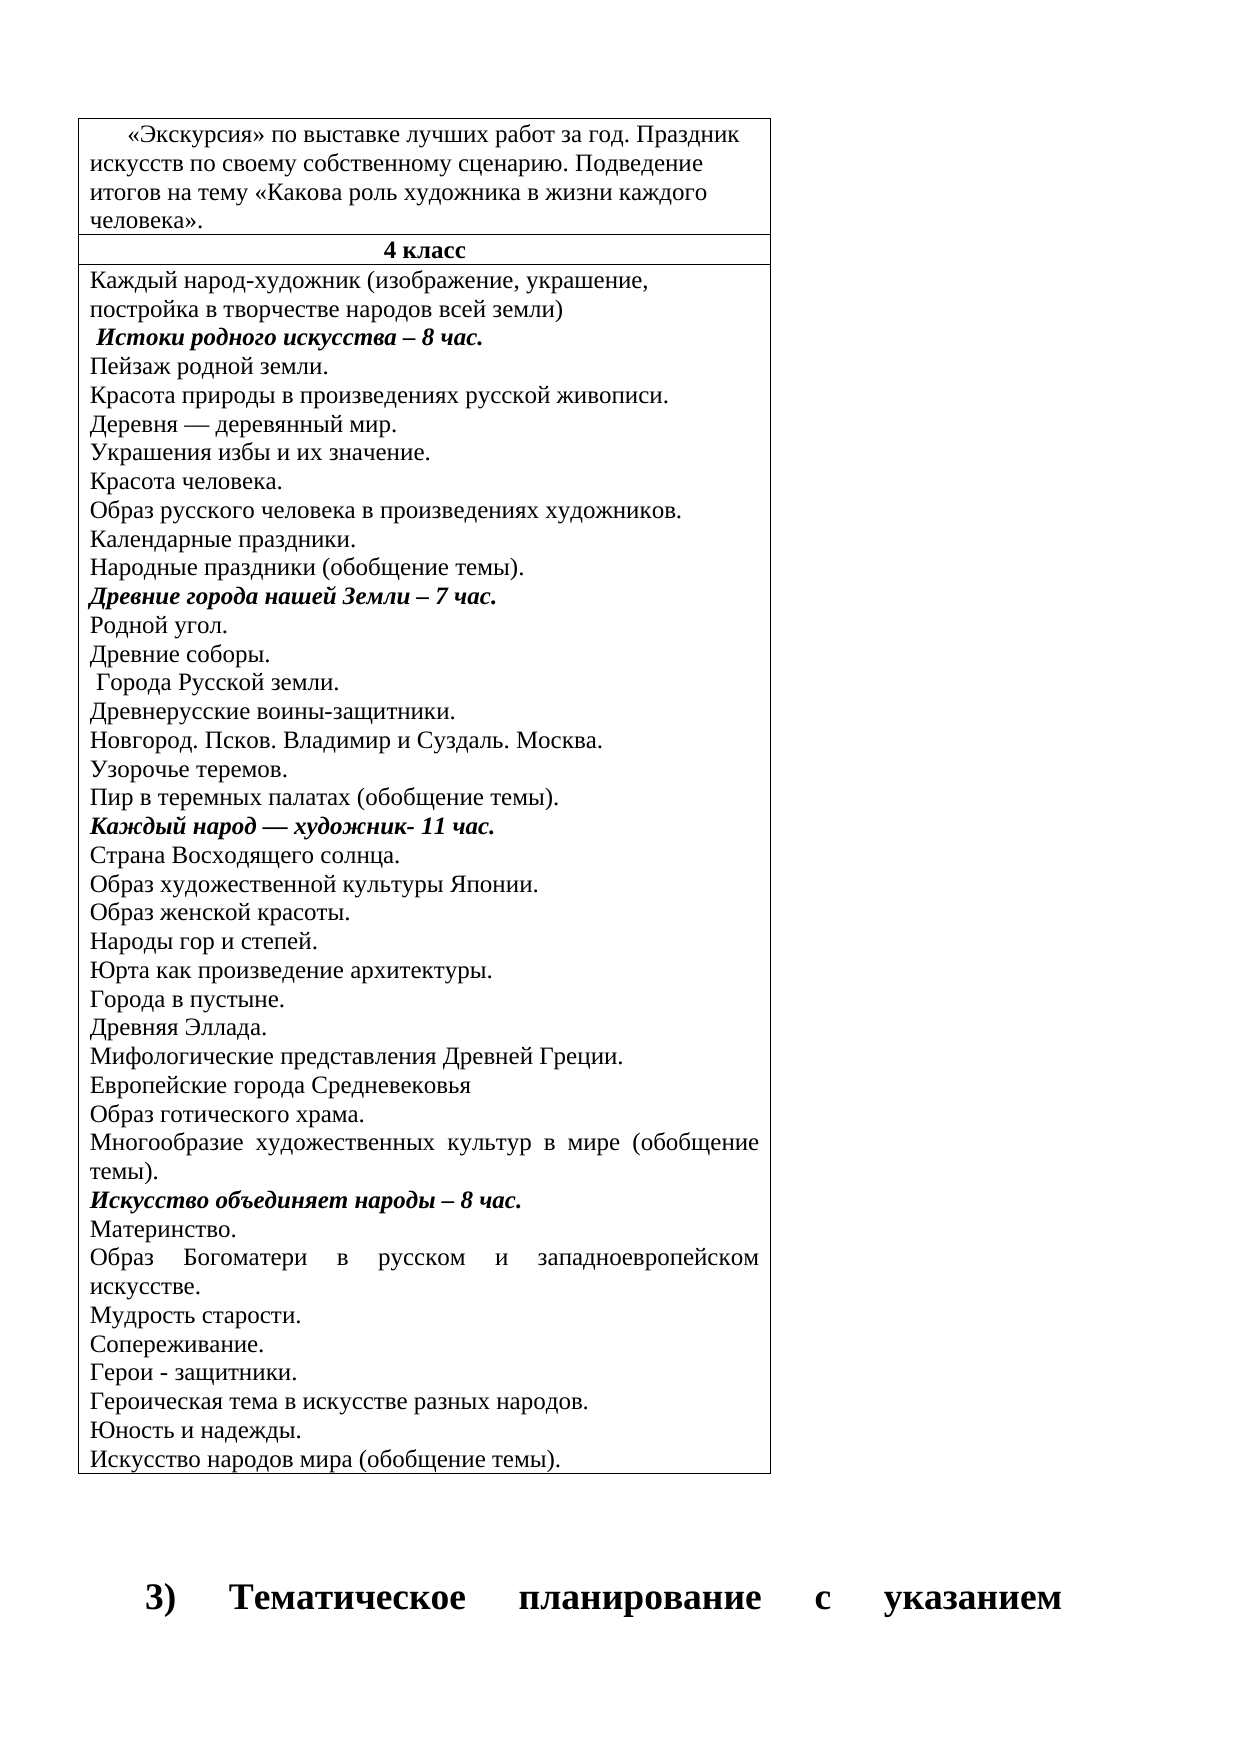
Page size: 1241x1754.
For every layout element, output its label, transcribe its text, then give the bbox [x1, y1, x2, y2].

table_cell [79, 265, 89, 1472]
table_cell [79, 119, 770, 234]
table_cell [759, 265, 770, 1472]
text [88, 1574, 1063, 1617]
